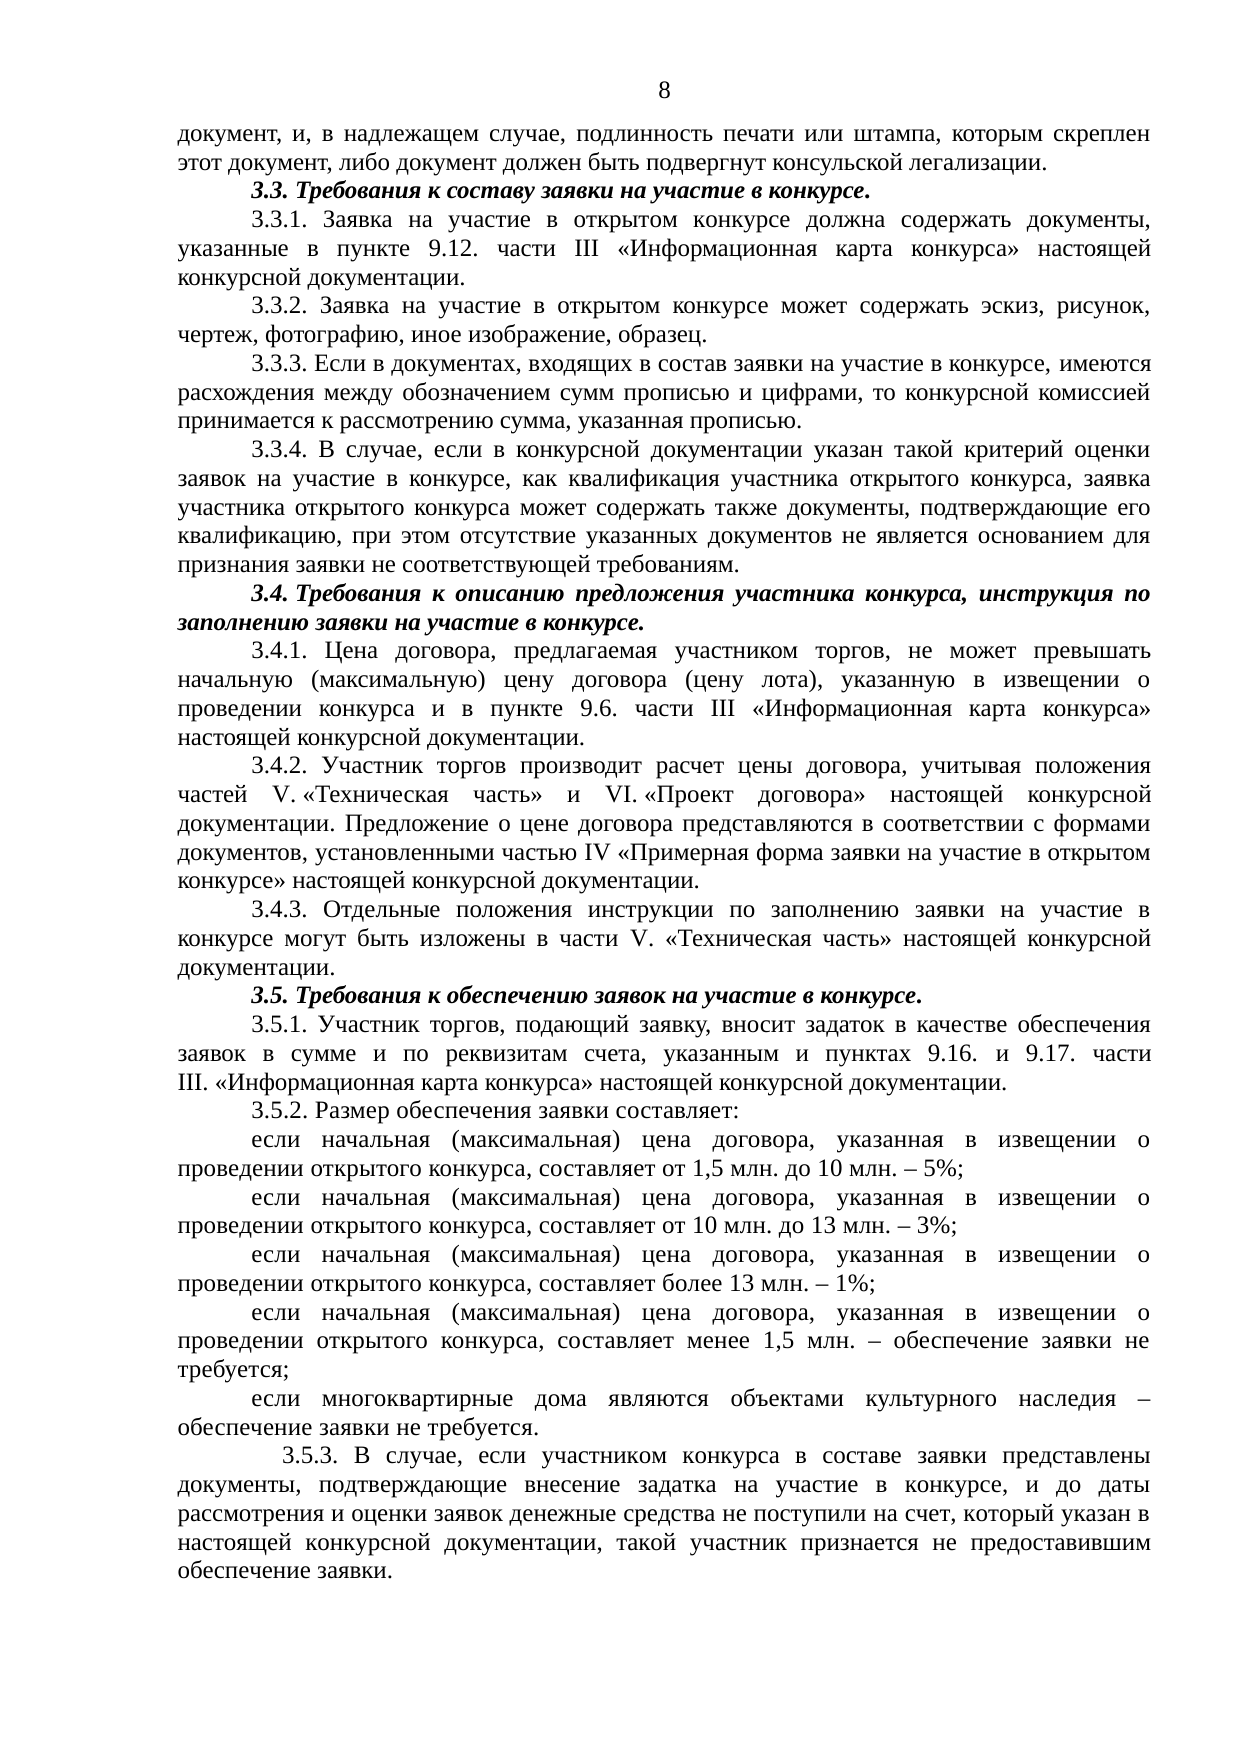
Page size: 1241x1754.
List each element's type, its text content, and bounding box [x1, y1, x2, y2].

subtitle 3.3. Требования к составу заявки на участие в конкурсе. [177, 176, 1152, 204]
text 3.5.2. Размер обеспечения заявки составляет: [177, 1096, 1152, 1124]
text если многоквартирные дома являются объектами культурного наследия – обеспечение заявки не требуется. [177, 1383, 1152, 1441]
text 3.3.2. Заявка на участие в открытом конкурсе может содержать эскиз, рисунок, чертеж, фотографию, иное изображение, образец. [177, 291, 1152, 348]
text 3.4.2. Участник торгов производит расчет цены договора, учитывая положения частей V. «Техническая часть» и VI. «Проект договора» настоящей конкурсной документации. Предложение о цене договора представляются в соответствии с формами документов, установленными частью IV «Примерная форма заявки на участие в открытом конкурсе» настоящей конкурсной документации. [177, 751, 1152, 894]
text 3.4.1. Цена договора, предлагаемая участником торгов, не может превышать начальную (максимальную) цену договора (цену лота), указанную в извещении о проведении конкурса и в пункте 9.6. части III «Информационная карта конкурса» настоящей конкурсной документации. [177, 636, 1152, 751]
text если начальная (максимальная) цена договора, указанная в извещении о проведении открытого конкурса, составляет более 13 млн. – 1%; [177, 1239, 1152, 1297]
text 3.3.4. В случае, если в конкурсной документации указан такой критерий оценки заявок на участие в конкурсе, как квалификация участника открытого конкурса, заявка участника открытого конкурса может содержать также документы, подтверждающие его квалификацию, при этом отсутствие указанных документов не является основанием для признания заявки не соответствующей требованиям. [177, 434, 1152, 578]
text 3.4.3. Отдельные положения инструкции по заполнению заявки на участие в конкурсе могут быть изложены в части V. «Техническая часть» настоящей конкурсной документации. [177, 894, 1152, 981]
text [177, 118, 1152, 176]
text 3.3.3. Если в документах, входящих в состав заявки на участие в конкурсе, имеются расхождения между обозначением сумм прописью и цифрами, то конкурсной комиссией принимается к рассмотрению сумма, указанная прописью. [177, 348, 1152, 434]
text если начальная (максимальная) цена договора, указанная в извещении о проведении открытого конкурса, составляет от 1,5 млн. до 10 млн. – 5%; [177, 1124, 1152, 1182]
subtitle 3.4. Требования к описанию предложения участника конкурса, инструкция по заполнению заявки на участие в конкурсе. [177, 578, 1152, 636]
text если начальная (максимальная) цена договора, указанная в извещении о проведении открытого конкурса, составляет менее 1,5 млн. – обеспечение заявки не требуется; [177, 1297, 1152, 1383]
subtitle 3.5. Требования к обеспечению заявок на участие в конкурсе. [177, 981, 1152, 1009]
text если начальная (максимальная) цена договора, указанная в извещении о проведении открытого конкурса, составляет от 10 млн. до 13 млн. – 3%; [177, 1182, 1152, 1239]
text 3.5.1. Участник торгов, подающий заявку, вносит задаток в качестве обеспечения заявок в сумме и по реквизитам счета, указанным и пунктах 9.16. и 9.17. части III. «Информационная карта конкурса» настоящей конкурсной документации. [177, 1009, 1152, 1096]
text 3.5.3. В случае, если участником конкурса в составе заявки представлены документы, подтверждающие внесение задатка на участие в конкурсе, и до даты рассмотрения и оценки заявок денежные средства не поступили на счет, который указан в настоящей конкурсной документации, такой участник признается не предоставившим обеспечение заявки. [177, 1441, 1152, 1584]
text 3.3.1. Заявка на участие в открытом конкурсе должна содержать документы, указанные в пункте 9.12. части III «Информационная карта конкурса» настоящей конкурсной документации. [177, 204, 1152, 291]
